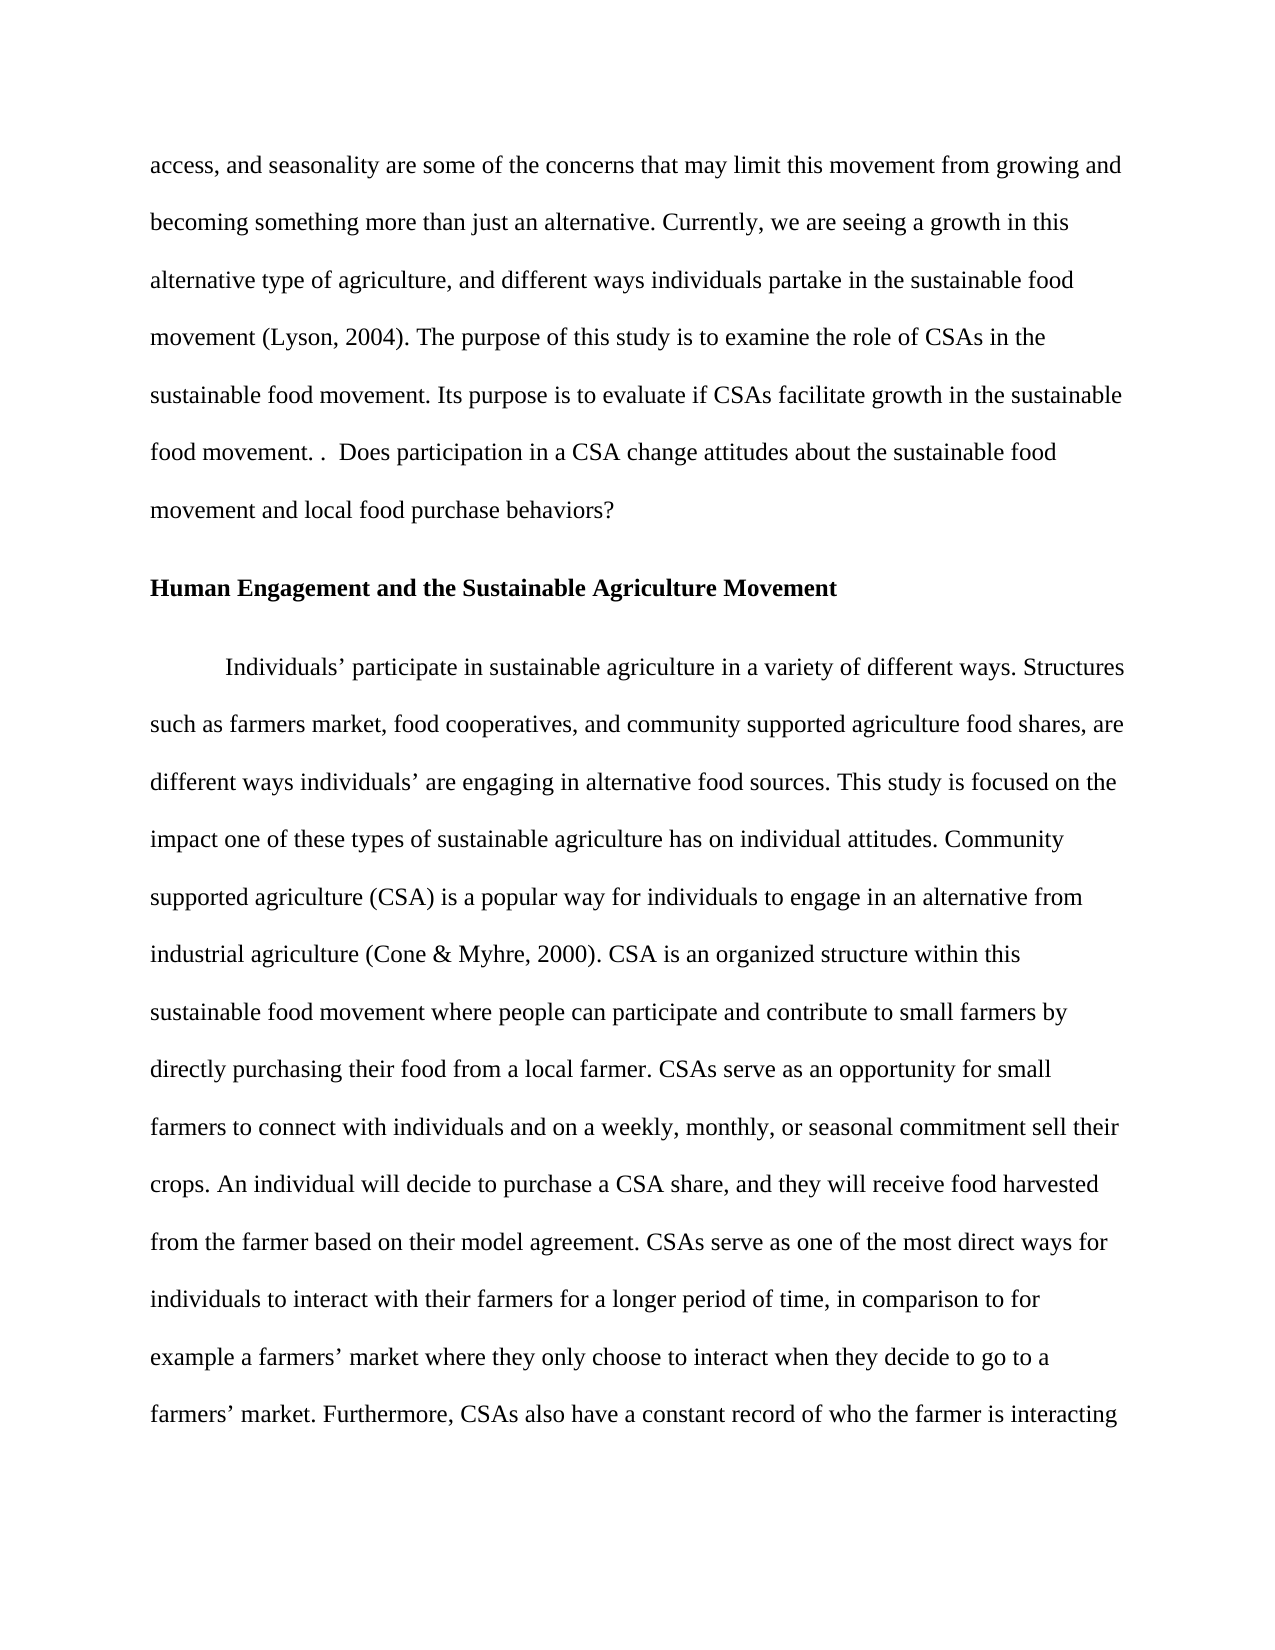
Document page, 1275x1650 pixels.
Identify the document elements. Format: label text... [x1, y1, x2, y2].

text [150, 652, 1125, 1428]
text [150, 150, 1125, 524]
text Human Engagement and the Sustainable Agriculture Movement [150, 573, 1125, 602]
